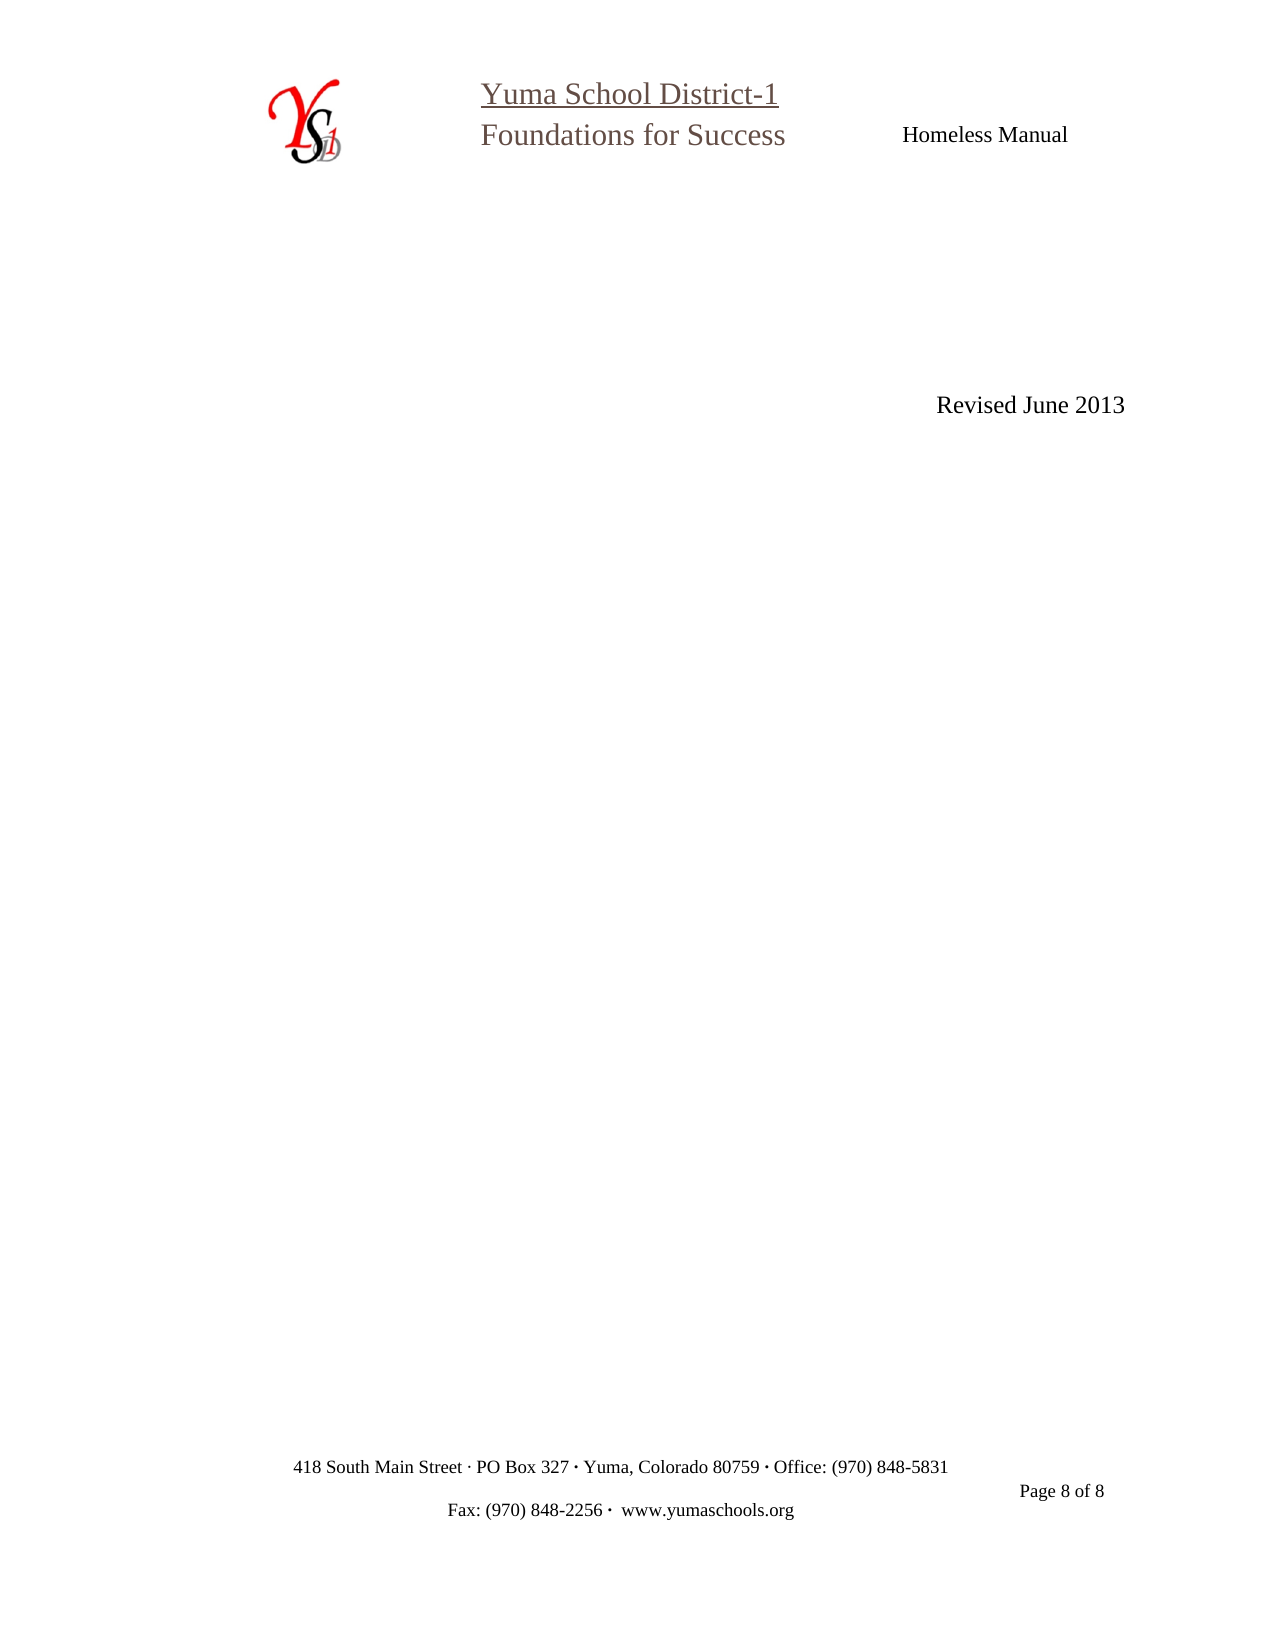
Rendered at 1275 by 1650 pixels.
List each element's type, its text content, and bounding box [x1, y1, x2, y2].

picture [264, 75, 344, 168]
text Revised June 2013 [150, 390, 1125, 418]
